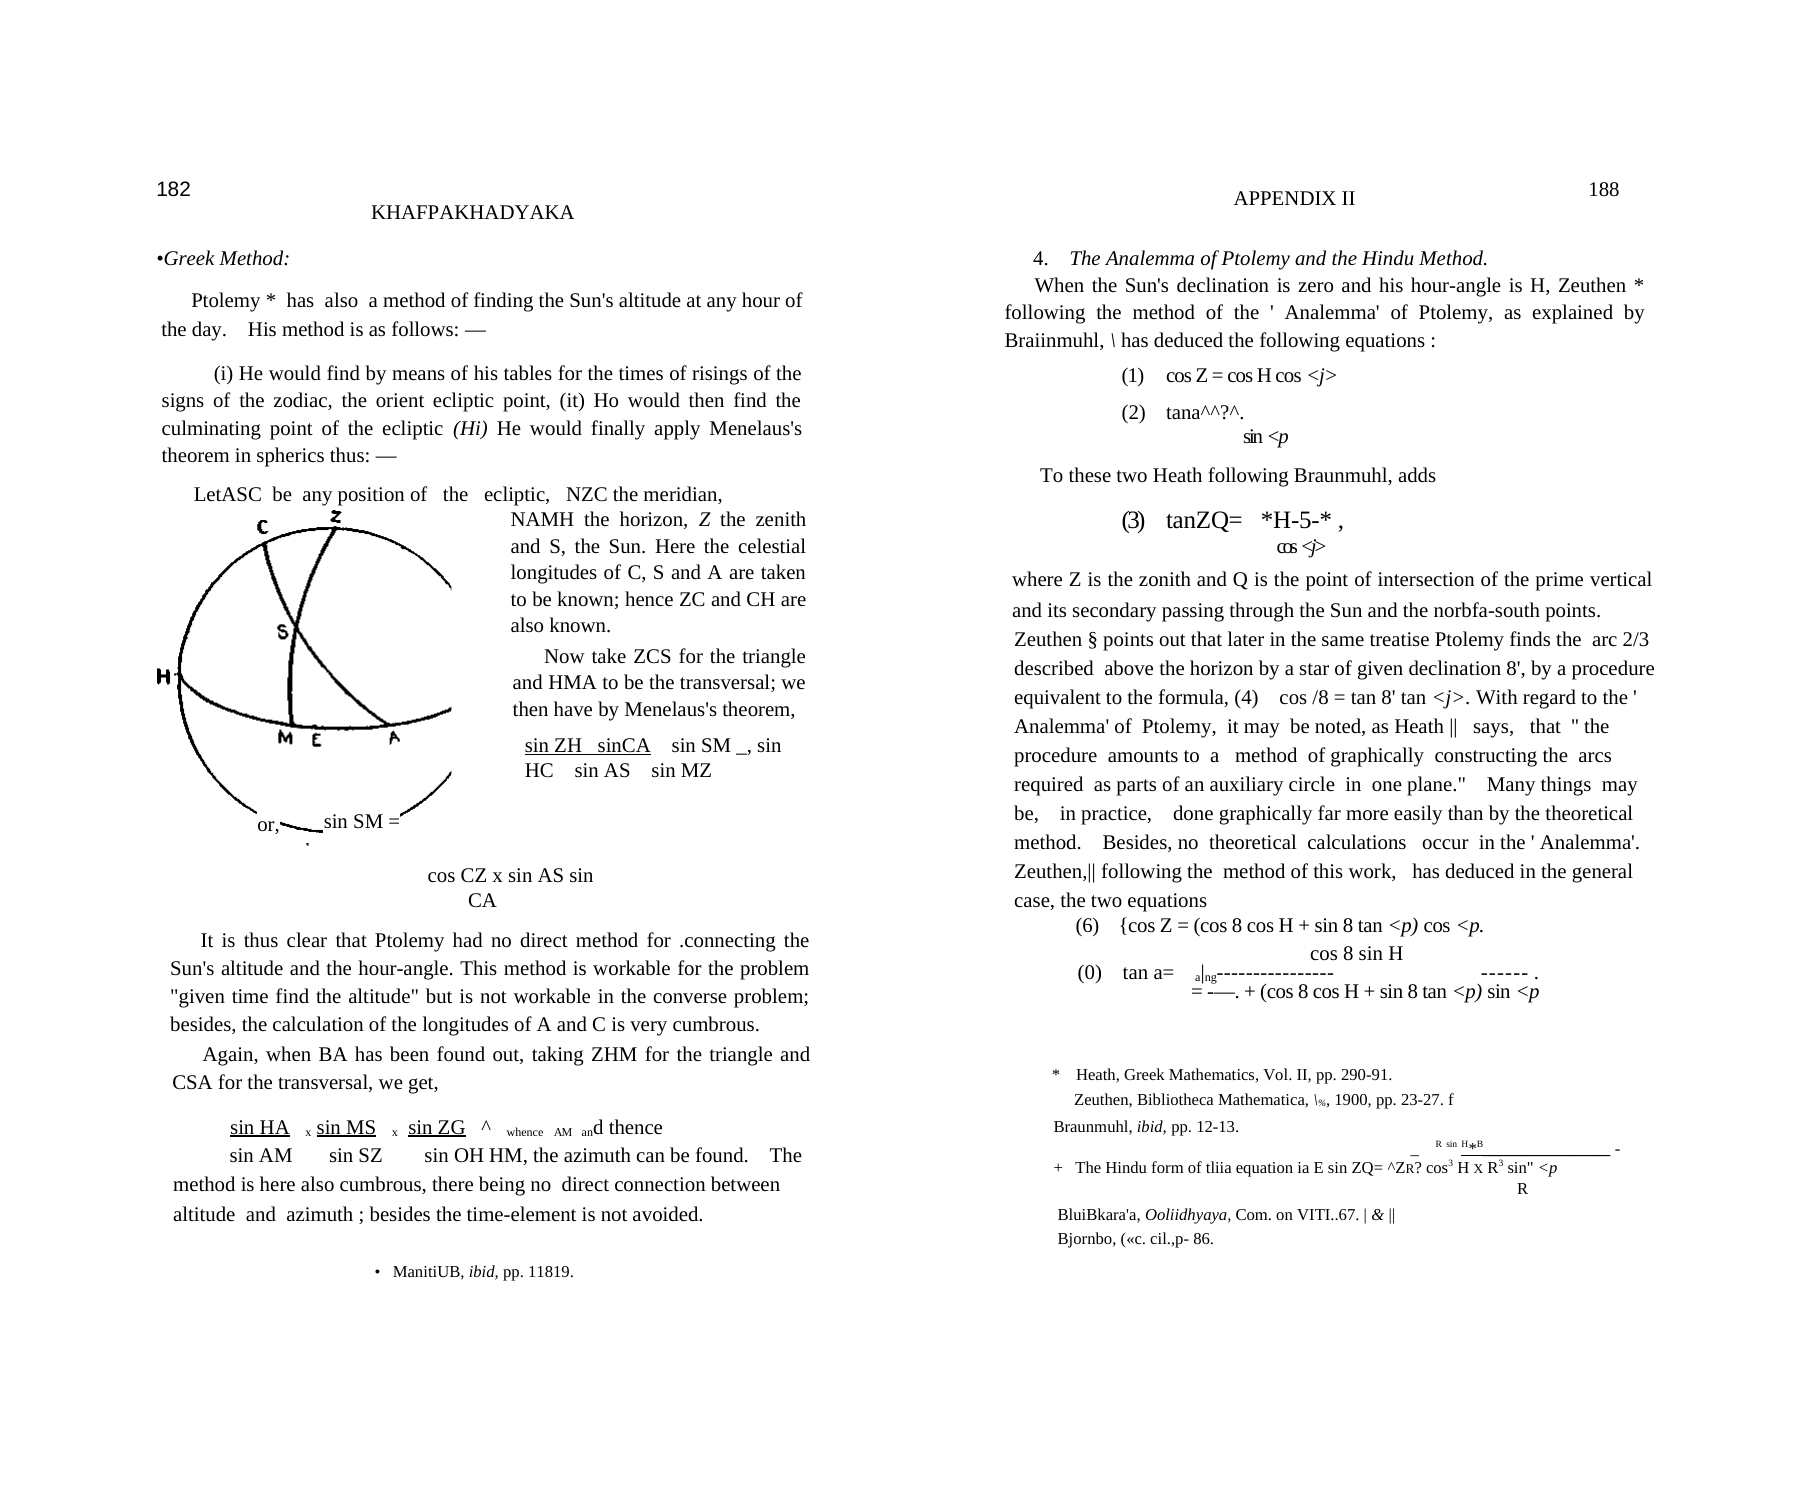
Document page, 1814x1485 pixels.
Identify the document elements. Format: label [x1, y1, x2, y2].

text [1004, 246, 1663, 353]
picture [155, 510, 452, 847]
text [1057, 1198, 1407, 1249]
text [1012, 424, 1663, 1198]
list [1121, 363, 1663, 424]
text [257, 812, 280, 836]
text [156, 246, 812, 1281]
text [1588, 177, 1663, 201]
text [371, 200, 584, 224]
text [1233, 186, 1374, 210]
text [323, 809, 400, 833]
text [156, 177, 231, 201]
